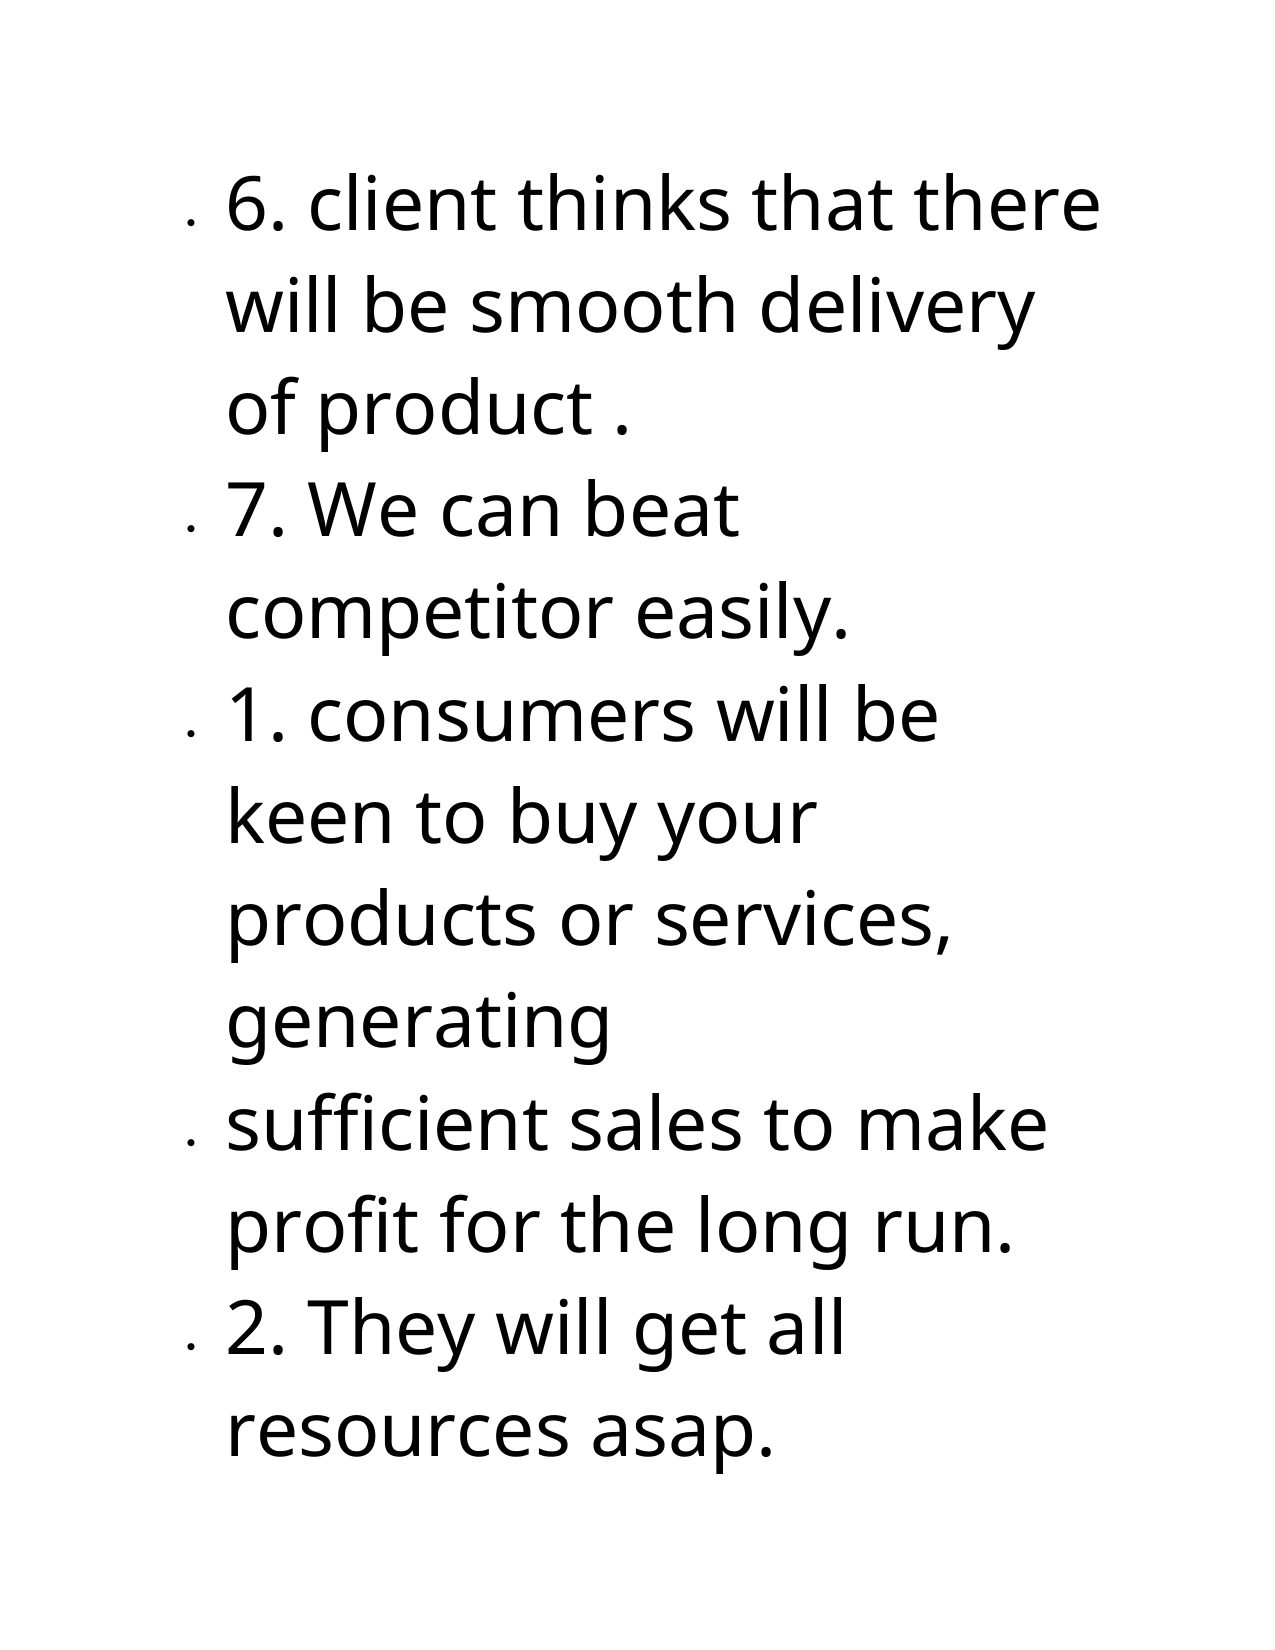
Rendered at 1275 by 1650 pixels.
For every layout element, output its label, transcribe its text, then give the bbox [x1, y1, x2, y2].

list sufficient sales to make profit for the long run. [187, 1070, 1125, 1274]
list 6. client thinks that there will be smooth delivery of product . [187, 150, 1125, 457]
list 2. They will get all resources asap. [187, 1274, 1125, 1478]
list 1. consumers will be keen to buy your products or services, generating [187, 661, 1125, 1070]
list 7. We can beat competitor easily. [187, 457, 1125, 661]
